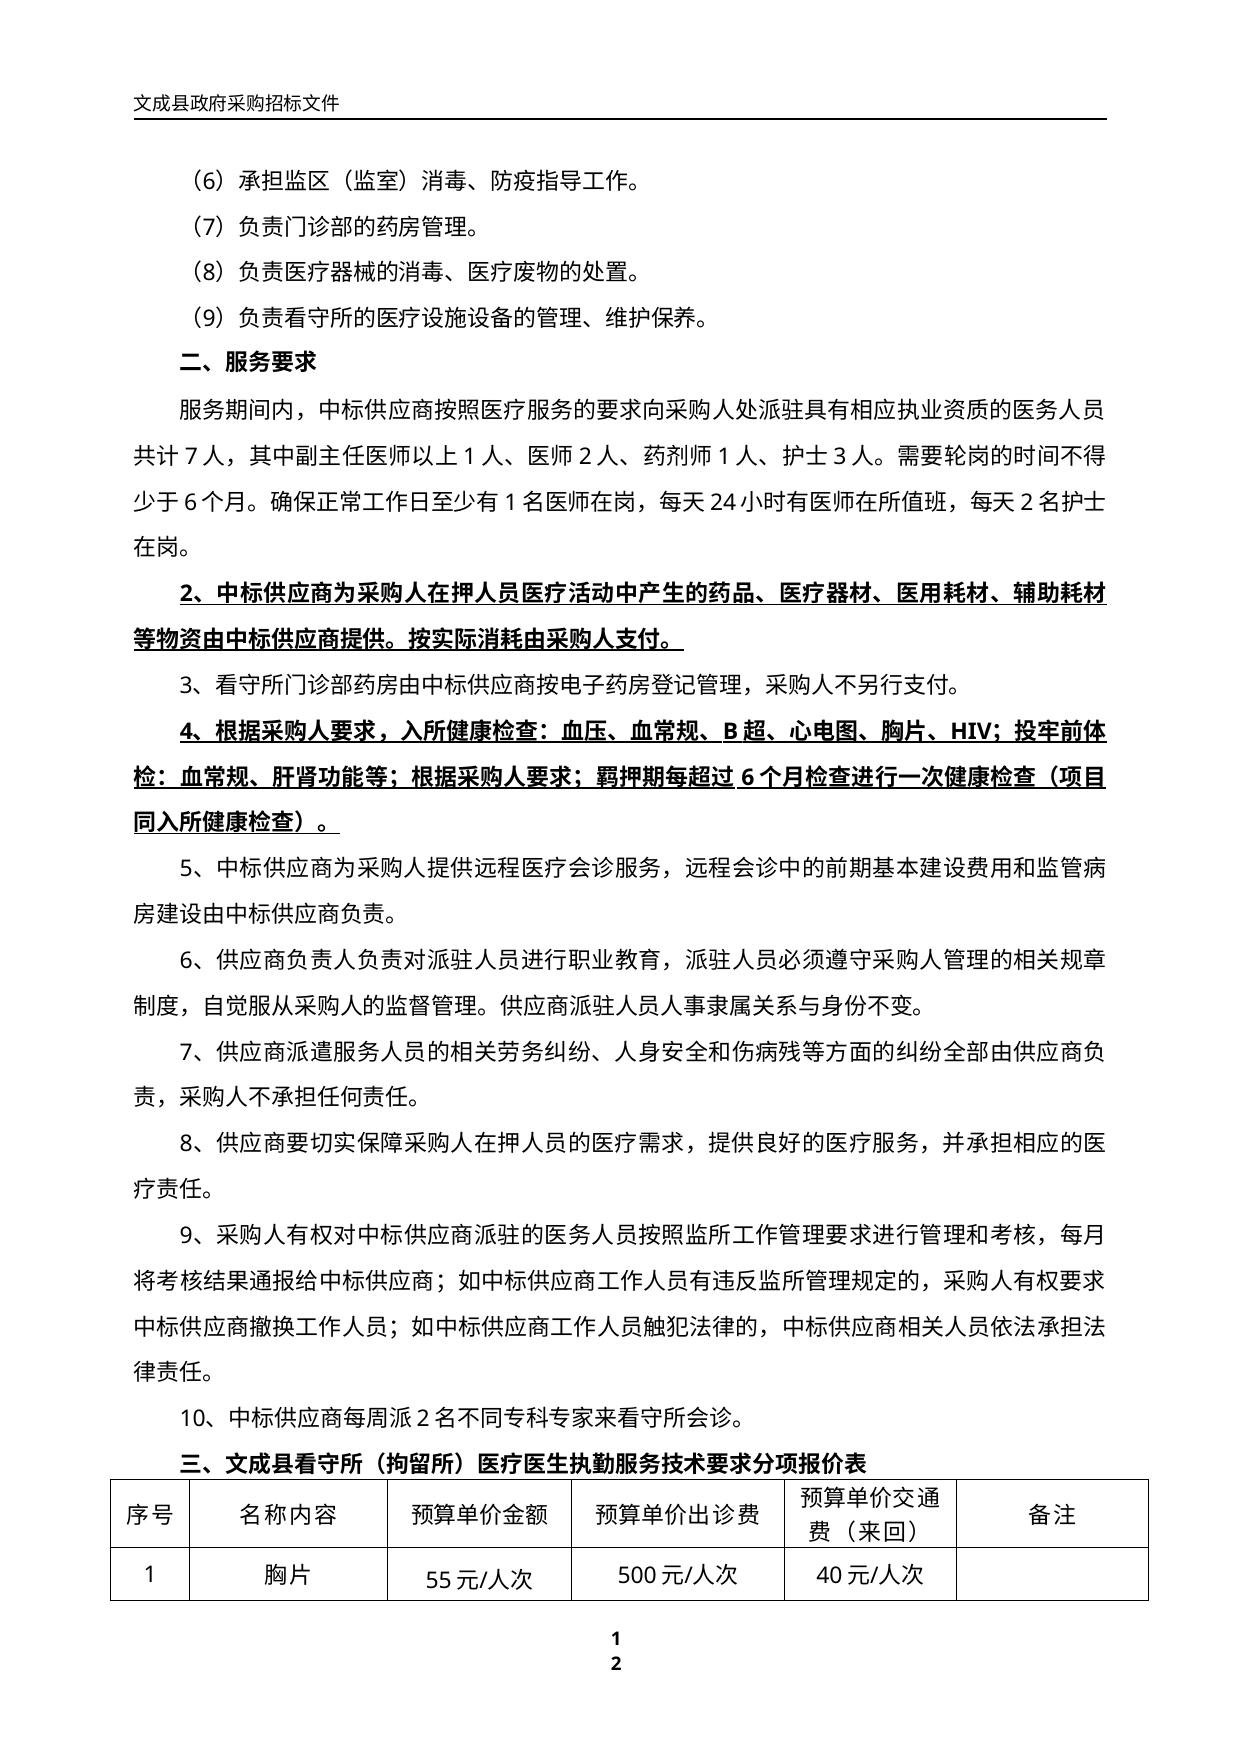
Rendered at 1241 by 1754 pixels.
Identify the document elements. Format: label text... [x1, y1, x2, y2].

table_cell [957, 1548, 1148, 1600]
text 2、中标供应商为采购人在押人员医疗活动中产生的药品、医疗器材、医用耗材、辅助耗材等物资由中标供应商提供。按实际消耗由采购人支付。 [133, 562, 1107, 654]
table_cell 胸片 [190, 1548, 387, 1600]
text 10、中标供应商每周派2名不同专科专家来看守所会诊。 [133, 1387, 1107, 1433]
text 7、供应商派遣服务人员的相关劳务纠纷、人身安全和伤病残等方面的纠纷全部由供应商负责，采购人不承担任何责任。 [133, 1021, 1107, 1112]
table_header 预算单价出诊费 [572, 1480, 784, 1547]
text 3、看守所门诊部药房由中标供应商按电子药房登记管理，采购人不另行支付。 [133, 654, 1107, 700]
table_cell 1 [111, 1548, 189, 1600]
text 三、文成县看守所（拘留所）医疗医生执勤服务技术要求分项报价表 [133, 1433, 1107, 1479]
table_header 序号 [111, 1480, 189, 1547]
text 二、服务要求 [133, 333, 1107, 379]
table_header 名称内容 [190, 1480, 387, 1547]
table_header 预算单价交通费（来回） [785, 1480, 956, 1547]
text （7）负责门诊部的药房管理。 [133, 196, 1107, 242]
text （6）承担监区（监室）消毒、防疫指导工作。 [133, 150, 1107, 196]
text （9）负责看守所的医疗设施设备的管理、维护保养。 [133, 287, 1107, 333]
text 5、中标供应商为采购人提供远程医疗会诊服务，远程会诊中的前期基本建设费用和监管病房建设由中标供应商负责。 [133, 837, 1107, 929]
text 8、供应商要切实保障采购人在押人员的医疗需求，提供良好的医疗服务，并承担相应的医疗责任。 [133, 1112, 1107, 1204]
table_cell 55元/人次 [388, 1548, 571, 1600]
table_header 预算单价金额 [388, 1480, 571, 1547]
text 9、采购人有权对中标供应商派驻的医务人员按照监所工作管理要求进行管理和考核，每月将考核结果通报给中标供应商；如中标供应商工作人员有违反监所管理规定的，采购人有权要求中标供应商撤换工作人员；如中标供应商工作人员触犯法律的，中标供应商相关人员依法承担法律责任。 [133, 1204, 1107, 1387]
text （8）负责医疗器械的消毒、医疗废物的处置。 [133, 242, 1107, 287]
text 6、供应商负责人负责对派驻人员进行职业教育，派驻人员必须遵守采购人管理的相关规章制度，自觉服从采购人的监督管理。供应商派驻人员人事隶属关系与身份不变。 [133, 929, 1107, 1021]
text 服务期间内，中标供应商按照医疗服务的要求向采购人处派驻具有相应执业资质的医务人员共计7人，其中副主任医师以上1人、医师2人、药剂师1人、护士3人。需要轮岗的时间不得少于6个月。确保正常工作日至少有1名医师在岗，每天24小时有医师在所值班，每天2名护士在岗。 [133, 379, 1107, 562]
text 4、根据采购人要求，入所健康检查：血压、血常规、B超、心电图、胸片、HIV；投牢前体检：血常规、肝肾功能等；根据采购人要求；羁押期每超过6个月检查进行一次健康检查（项目同入所健康检查）。 [133, 700, 1107, 837]
table_cell 40元/人次 [785, 1548, 956, 1600]
table_header 备注 [957, 1480, 1148, 1547]
table_cell 500元/人次 [572, 1548, 784, 1600]
